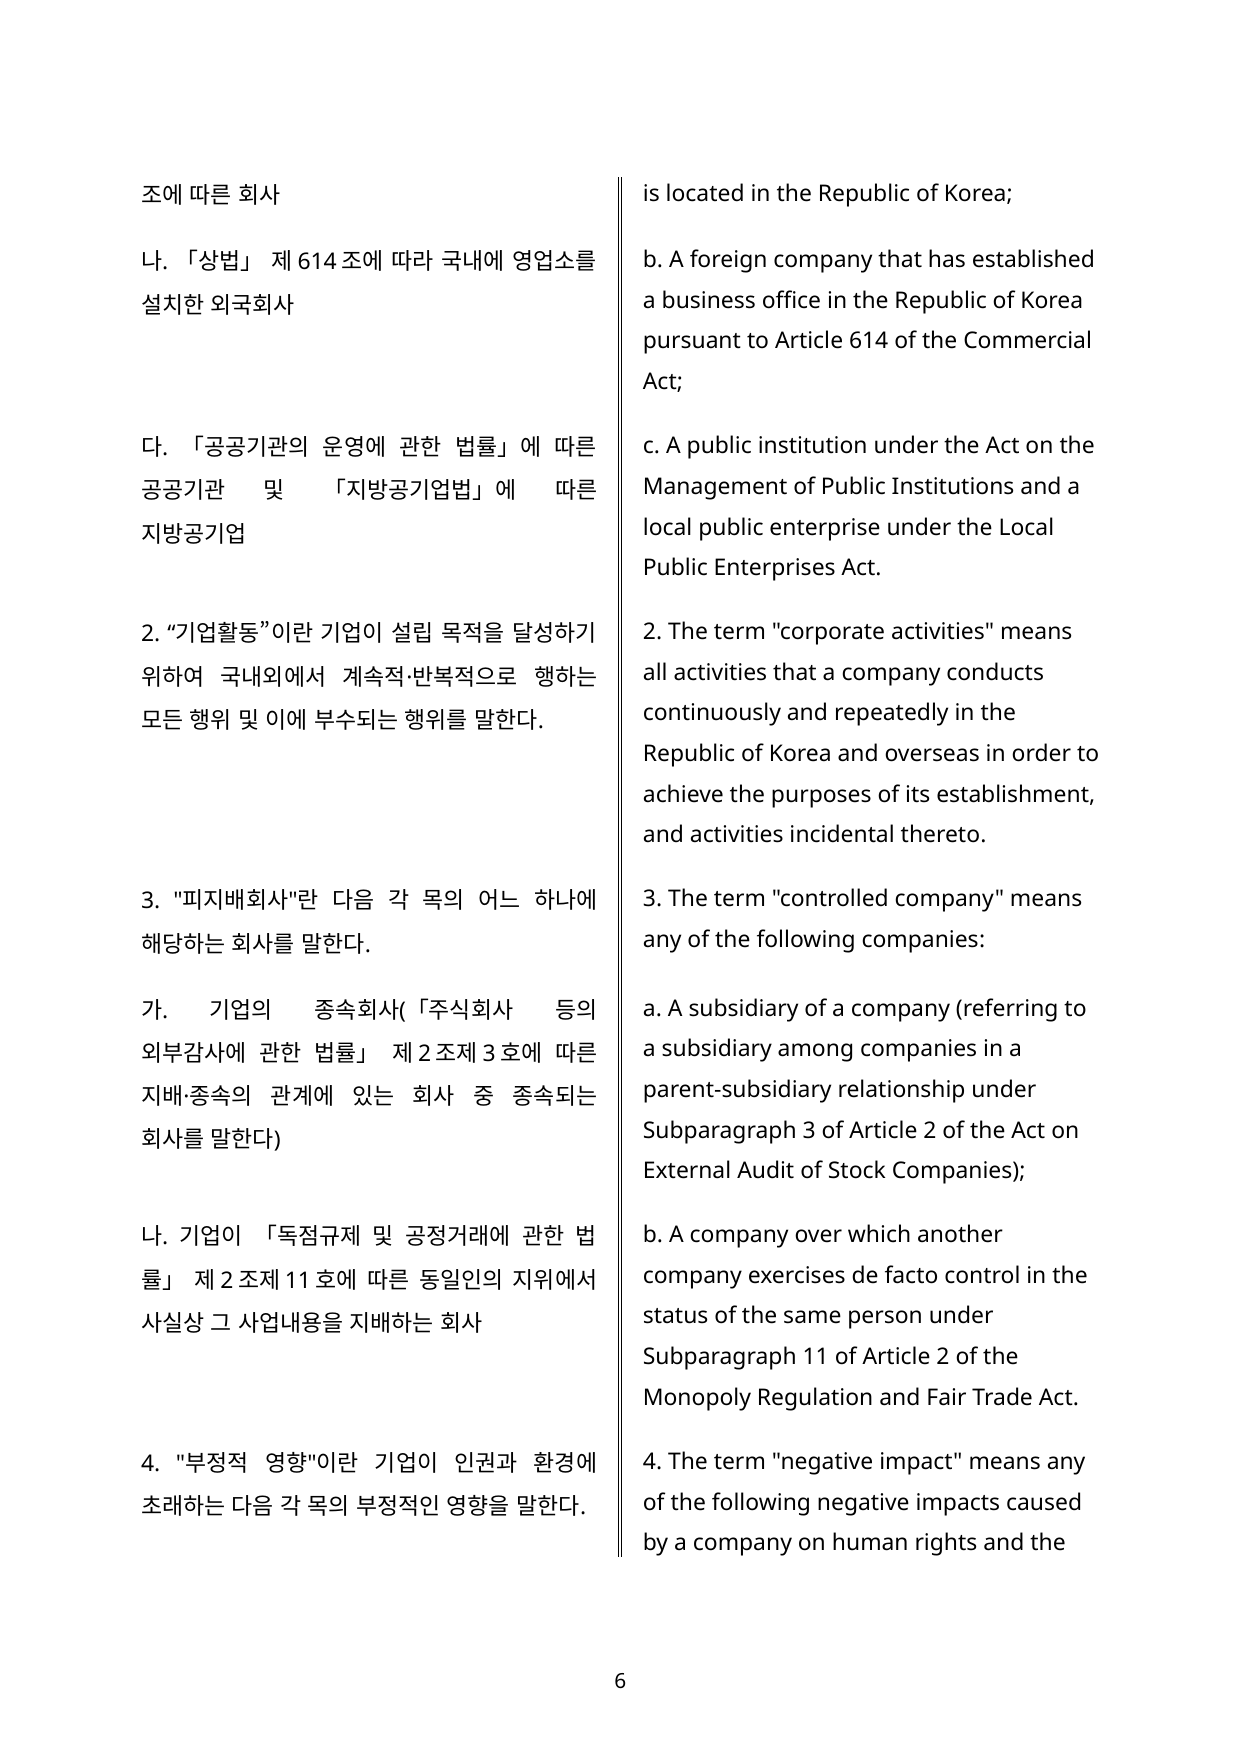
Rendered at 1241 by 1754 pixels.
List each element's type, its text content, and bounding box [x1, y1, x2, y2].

table_cell b. A company over which another company exercises de facto control in the status of the same person under Subparagraph 11 of Article 2 of the Monopoly Regulation and Fair Trade Act. [622, 1218, 1122, 1445]
table_cell 3. The term "controlled company" means any of the following companies: [622, 882, 1122, 992]
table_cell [118, 177, 618, 243]
table_cell 3. "피지배회사"란 다음 각 목의 어느 하나에 해당하는 회사를 말한다. [118, 882, 618, 992]
table_cell 2. The term "corporate activities" means all activities that a company conducts continuously and repeatedly in the Republic of Korea and overseas in order to achieve the purposes of its establishment, and activities incidental thereto. [622, 615, 1122, 882]
table_cell c. A public institution under the Act on the Management of Public Institutions and a local public enterprise under the Local Public Enterprises Act. [622, 429, 1122, 615]
table_cell 가. 기업의 종속회사(「주식회사 등의 외부감사에 관한 법률」 제2조제3호에 따른 지배·종속의 관계에 있는 회사 중 종속되는 회사를 말한다) [118, 992, 618, 1218]
table_cell a. A subsidiary of a company (referring to a subsidiary among companies in a parent-subsidiary relationship under Subparagraph 3 of Article 2 of the Act on External Audit of Stock Companies); [622, 992, 1122, 1218]
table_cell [118, 1445, 618, 1557]
table_cell 다. 「공공기관의 운영에 관한 법률」에 따른 공공기관 및 「지방공기업법」에 따른 지방공기업 [118, 429, 618, 615]
table_cell b. A foreign company that has established a business office in the Republic of Korea pursuant to Article 614 of the Commercial Act; [622, 243, 1122, 429]
table_cell 나. 기업이 「독점규제 및 공정거래에 관한 법률」 제2조제11호에 따른 동일인의 지위에서 사실상 그 사업내용을 지배하는 회사 [118, 1218, 618, 1445]
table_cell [622, 1445, 1122, 1557]
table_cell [622, 177, 1122, 243]
table_cell 2. “기업활동”이란 기업이 설립 목적을 달성하기 위하여 국내외에서 계속적·반복적으로 행하는 모든 행위 및 이에 부수되는 행위를 말한다. [118, 615, 618, 882]
table_cell 나. 「상법」 제614조에 따라 국내에 영업소를 설치한 외국회사 [118, 243, 618, 429]
